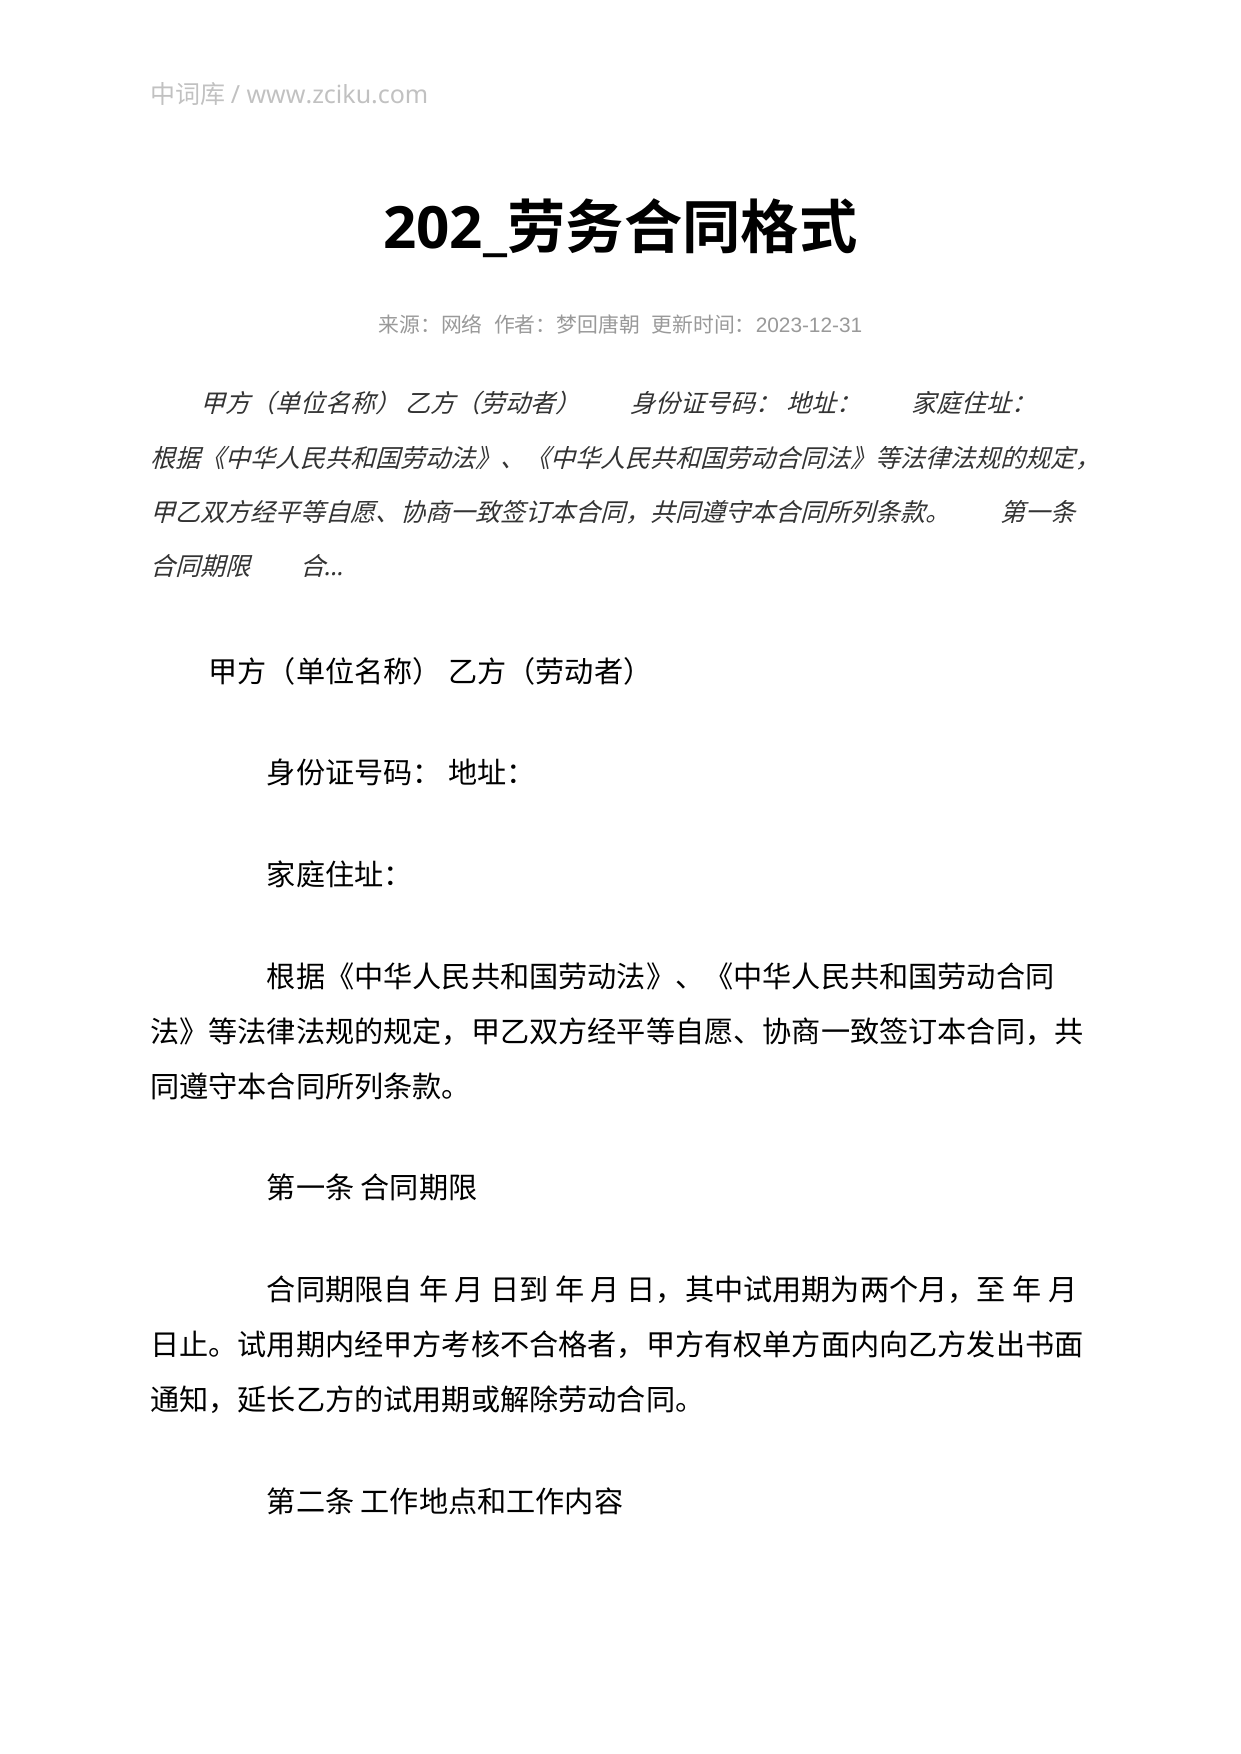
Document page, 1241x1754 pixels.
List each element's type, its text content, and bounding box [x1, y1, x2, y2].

text 甲方（单位名称） 乙方（劳动者） 身份证号码： 地址： 家庭住址： 根据《中华人民共和国劳动法》、《中华人民共和国劳动合同法》等法律法规的规定，甲乙双方经平等自愿、协商一致签订本合同，共同遵守本合同所列条款。 第一条 合同期限 合... [150, 384, 1090, 583]
text 根据《中华人民共和国劳动法》、《中华人民共和国劳动合同法》等法律法规的规定，甲乙双方经平等自愿、协商一致签订本合同，共同遵守本合同所列条款。 [150, 953, 1090, 1106]
text 合同期限自 年 月 日到 年 月 日，其中试用期为两个月，至 年 月 日止。试用期内经甲方考核不合格者，甲方有权单方面内向乙方发出书面通知，延长乙方的试用期或解除劳动合同。 [150, 1267, 1090, 1419]
text 来源：网络 作者：梦回唐朝 更新时间：2023-12-31 [150, 313, 1090, 337]
text 甲方（单位名称） 乙方（劳动者） [150, 648, 1090, 690]
text 第二条 工作地点和工作内容 [150, 1478, 1090, 1521]
text 家庭住址： [150, 852, 1090, 894]
text 身份证号码： 地址： [150, 750, 1090, 792]
subtitle 202_劳务合同格式 [150, 181, 1090, 266]
text 第一条 合同期限 [150, 1165, 1090, 1207]
